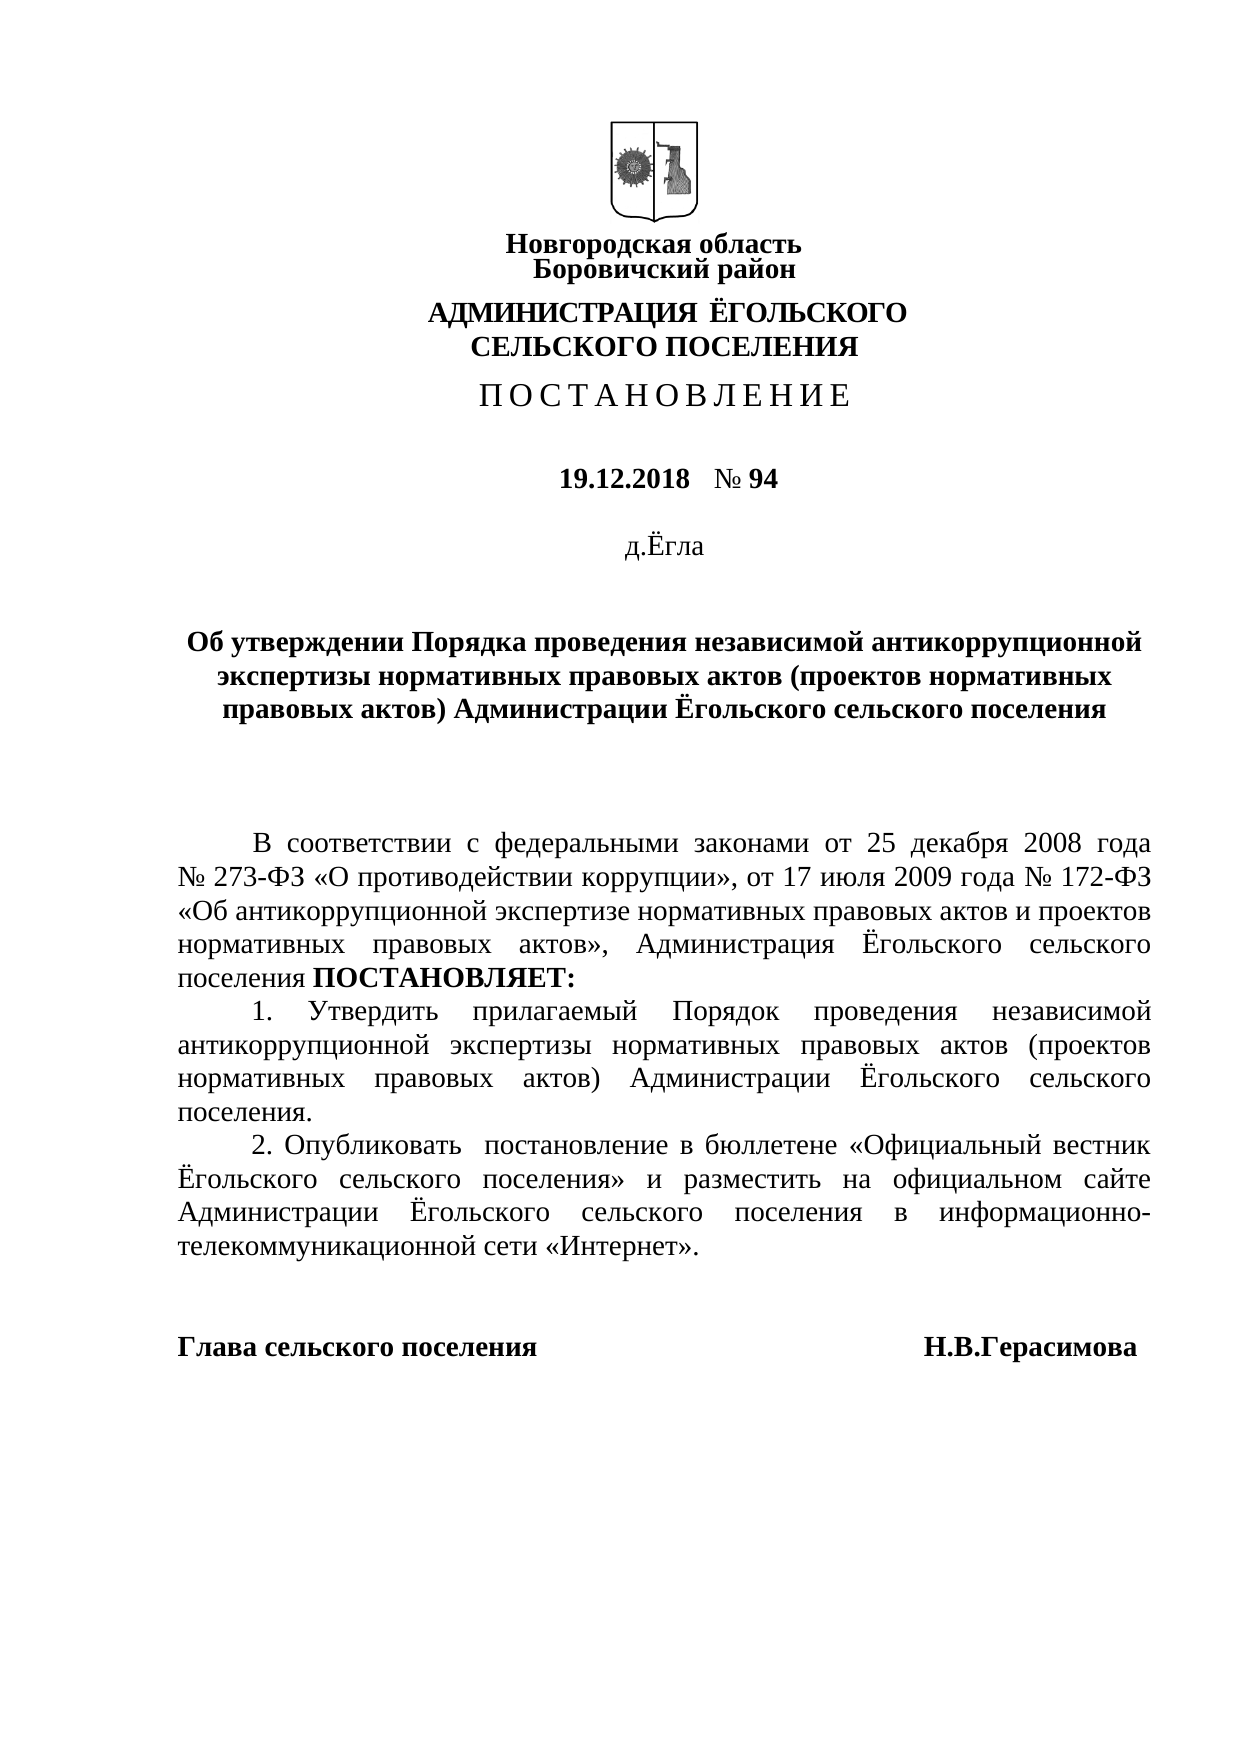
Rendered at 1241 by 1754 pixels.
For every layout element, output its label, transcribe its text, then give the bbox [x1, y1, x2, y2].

text д.Ёгла [177, 528, 1152, 562]
text Боровичский район [177, 258, 1152, 283]
text Глава сельского поселения Н.В.Герасимова [177, 1329, 1152, 1362]
table_header № 94 [702, 461, 796, 495]
subtitle ПОСТАНОВЛЕНИЕ [177, 375, 1152, 413]
text Новгородская область [177, 233, 1152, 258]
text Об утверждении Порядка проведения независимой антикоррупционной экспертизы нормативных правовых актов (проектов нормативных правовых актов) Администрации Ёгольского сельского поселения [177, 624, 1152, 725]
subtitle АДМИНИСТРАЦИЯ ЁГОЛЬСКОГО [177, 296, 1152, 329]
text СЕЛЬСКОГО ПОСЕЛЕНИЯ [177, 329, 1152, 363]
text 2. Опубликовать постановление в бюллетене «Официальный вестник Ёгольского сельского поселения» и разместить на официальном сайте Администрации Ёгольского сельского поселения в информационно-телекоммуникационной сети «Интернет». [177, 1127, 1152, 1262]
text 1. Утвердить прилагаемый Порядок проведения независимой антикоррупционной экспертизы нормативных правовых актов (проектов нормативных правовых актов) Администрации Ёгольского сельского поселения. [177, 993, 1152, 1127]
table_header 19.12.2018 [552, 461, 702, 495]
text В соответствии с федеральными законами от 25 декабря 2008 года № 273-ФЗ «О противодействии коррупции», от 17 июля 2009 года № 172-ФЗ «Об антикоррупционной экспертизе нормативных правовых актов и проектов нормативных правовых актов», Администрация Ёгольского сельского поселения ПОСТАНОВЛЯЕТ: [177, 826, 1152, 993]
picture [608, 118, 703, 226]
